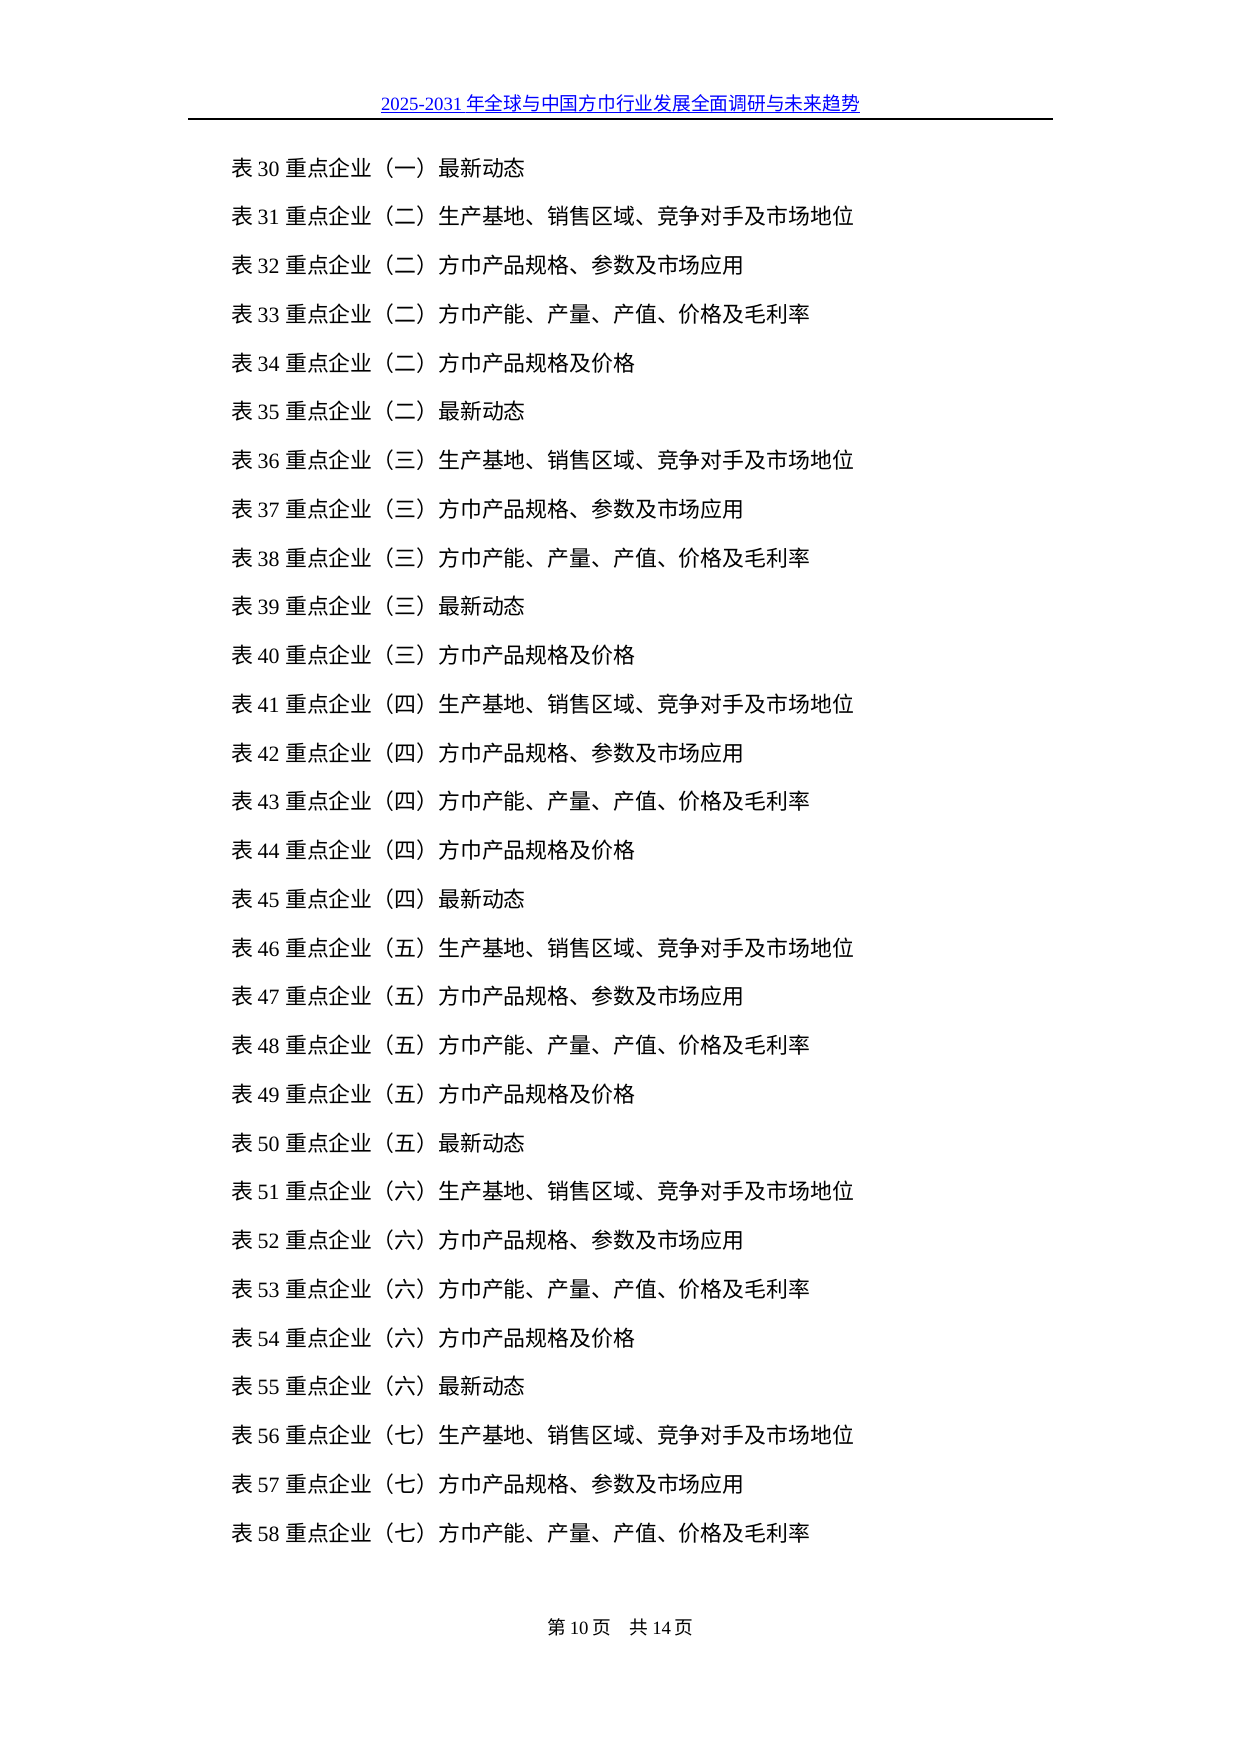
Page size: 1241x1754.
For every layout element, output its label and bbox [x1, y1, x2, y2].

text [187, 150, 1053, 1548]
